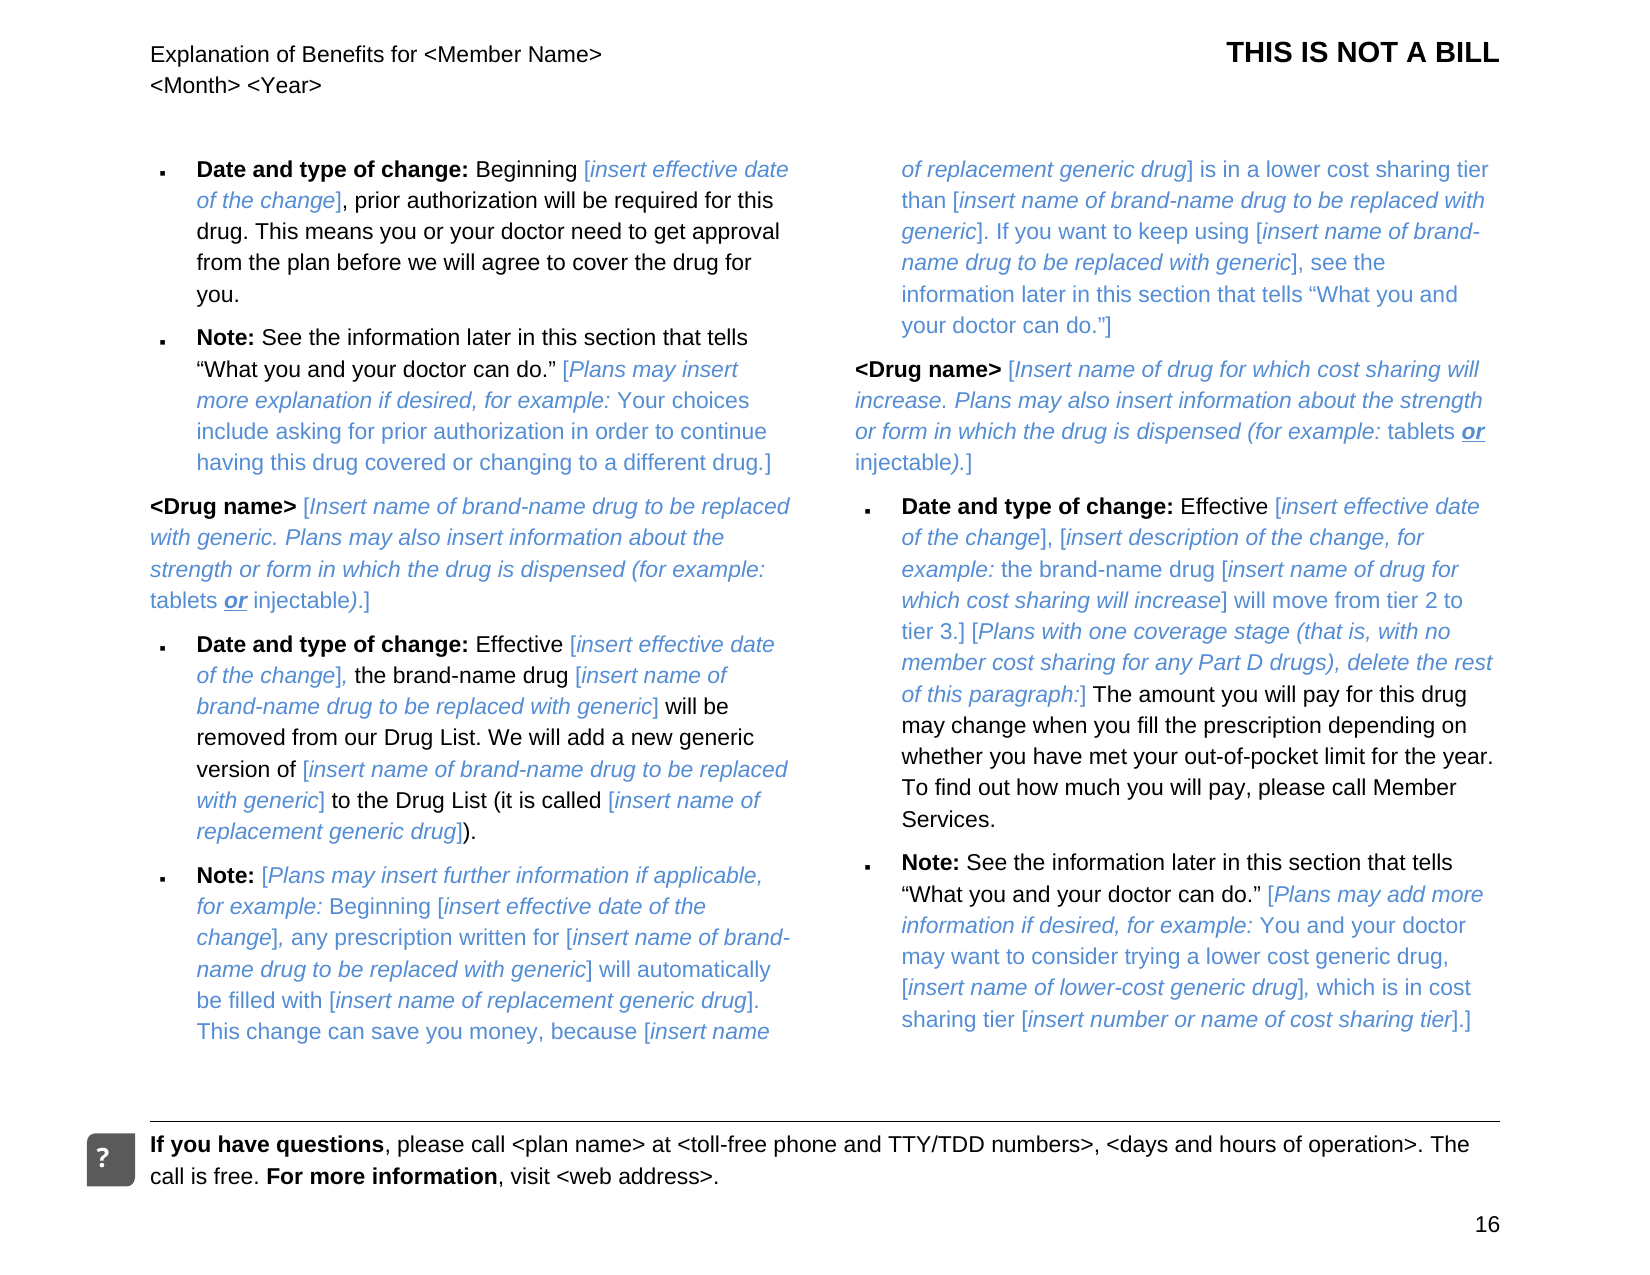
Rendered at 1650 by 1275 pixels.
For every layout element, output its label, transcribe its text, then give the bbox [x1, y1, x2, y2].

list Note: See the information later in this section that tells “What you and your doctor can do.” [Plans may insert more explanation if desired, for example: Your choices include asking for prior authorization in order to continue having this drug covered or changing to a different drug.] [159, 321, 795, 477]
list Date and type of change: Beginning [insert effective date of the change], prior authorization will be required for this drug. This means you or your doctor need to get approval from the plan before we will agree to cover the drug for you. [159, 152, 795, 308]
list <Drug name> [Insert name of brand-name drug to be replaced with generic. Plans may also insert information about the strength or form in which the drug is dispensed (for example: tablets or injectable).] [150, 489, 795, 614]
list <Drug name> [Insert name of drug for which cost sharing will increase. Plans may also insert information about the strength or form in which the drug is dispensed (for example: tablets or injectable).] [855, 352, 1500, 477]
list Note: See the information later in this section that tells “What you and your doctor can do.” [Plans may add more information if desired, for example: You and your doctor may want to consider trying a lower cost generic drug, [insert name of lower-cost generic drug], which is in cost sharing tier [insert number or name of cost sharing tier].] [864, 846, 1500, 1033]
list Note: [Plans may insert further information if applicable, for example: Beginning [insert effective date of the change], any prescription written for [insert name of brand-name drug to be replaced with generic] will automatically be filled with [insert name of replacement generic drug]. This change can save you money, because [insert name of replacement generic drug] is in a lower cost sharing tier than [insert name of brand-name drug to be replaced with generic]. If you want to keep using [insert name of brand-name drug to be replaced with generic], see the information later in this section that tells “What you and your doctor can do.”] [159, 858, 795, 1046]
list Date and type of change: Effective [insert effective date of the change], the brand-name drug [insert name of brand-name drug to be replaced with generic] will be removed from our Drug List. We will add a new generic version of [insert name of brand-name drug to be replaced with generic] to the Drug List (it is called [insert name of replacement generic drug]). [159, 627, 795, 846]
list Note: [Plans may insert further information if applicable, for example: Beginning [insert effective date of the change], any prescription written for [insert name of brand-name drug to be replaced with generic] will automatically be filled with [insert name of replacement generic drug]. This change can save you money, because [insert name of replacement generic drug] is in a lower cost sharing tier than [insert name of brand-name drug to be replaced with generic]. If you want to keep using [insert name of brand-name drug to be replaced with generic], see the information later in this section that tells “What you and your doctor can do.”] [864, 152, 1500, 339]
list Date and type of change: Effective [insert effective date of the change], [insert description of the change, for example: the brand-name drug [insert name of drug for which cost sharing will increase] will move from tier 2 to tier 3.] [Plans with one coverage stage (that is, with no member cost sharing for any Part D drugs), delete the rest of this paragraph:] The amount you will pay for this drug may change when you fill the prescription depending on whether you have met your out-of-pocket limit for the year. To find out how much you will pay, please call Member Services. [864, 489, 1500, 833]
